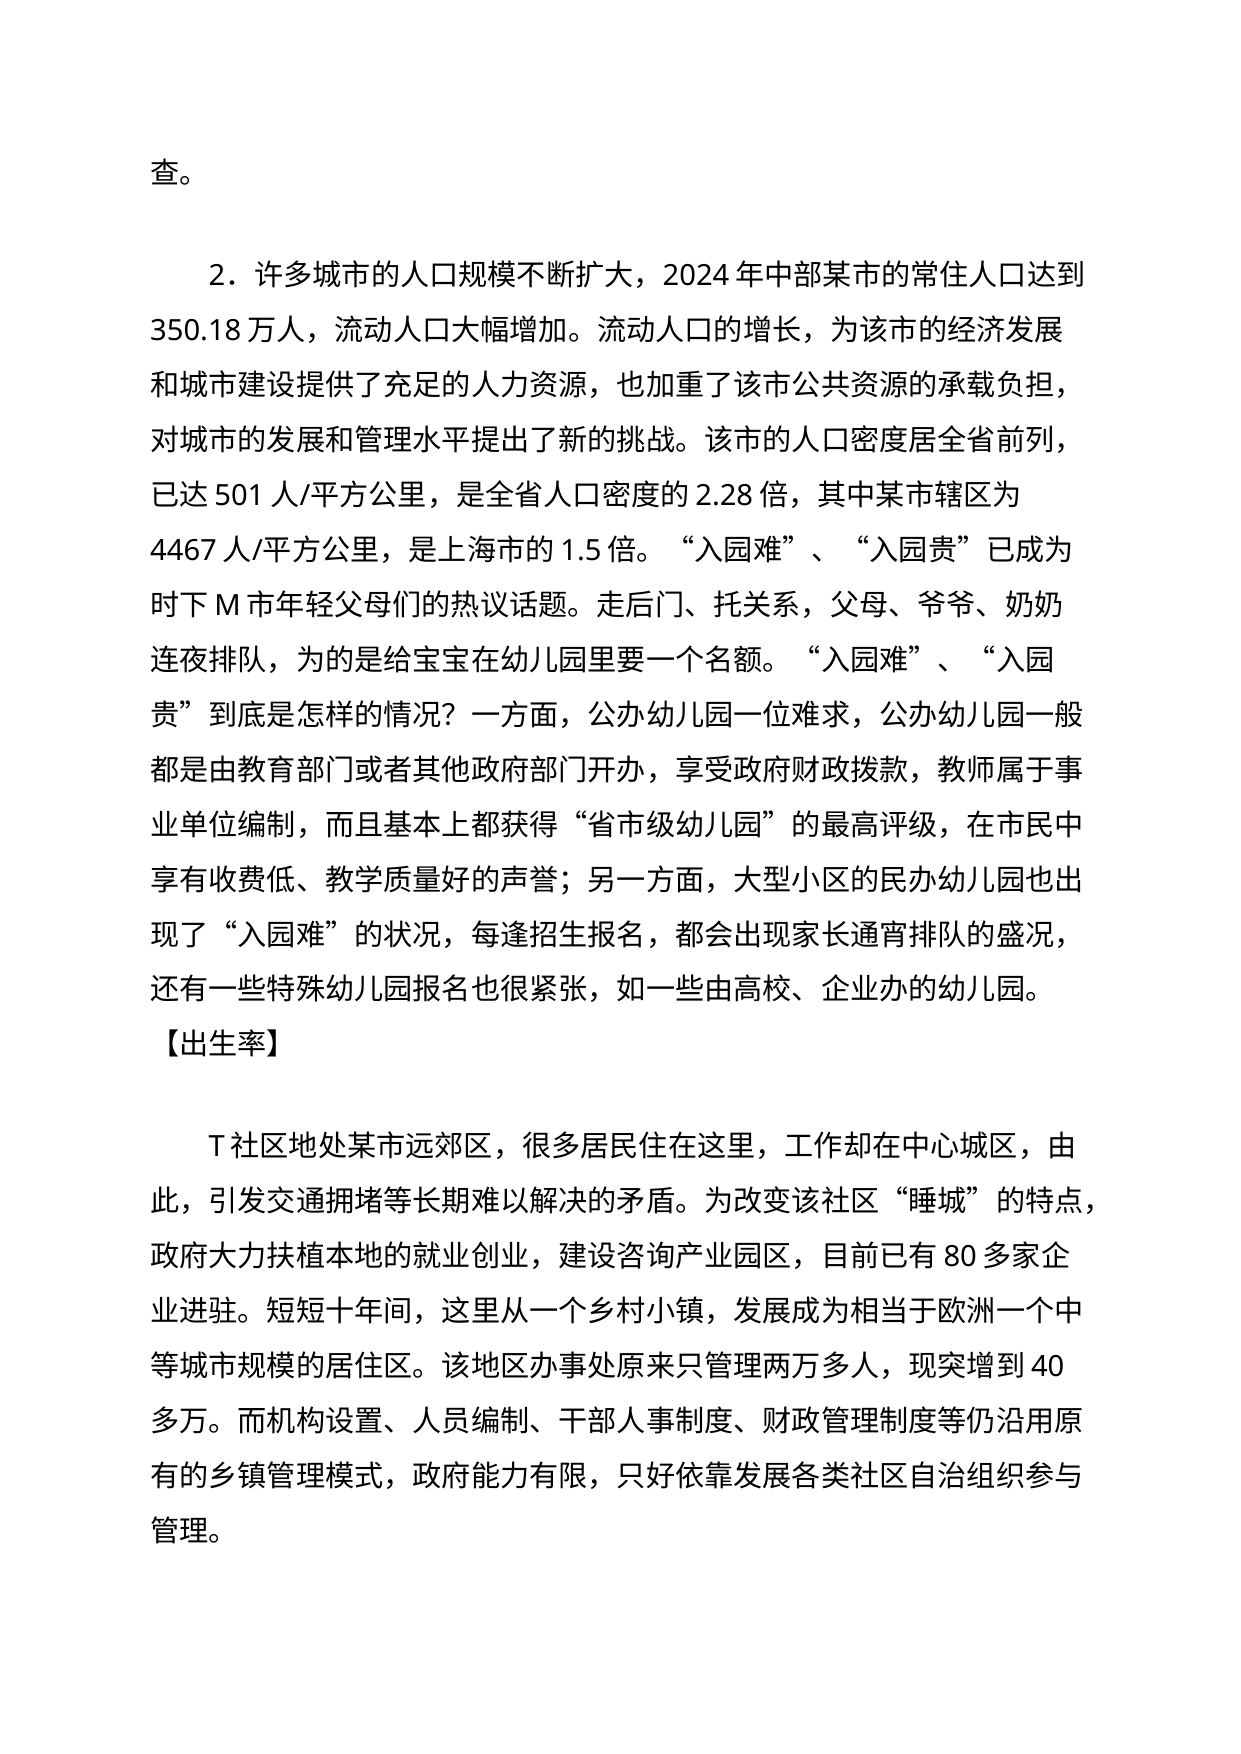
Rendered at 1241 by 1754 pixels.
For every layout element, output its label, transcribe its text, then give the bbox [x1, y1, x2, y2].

text T社区地处某市远郊区，很多居民住在这里，工作却在中心城区，由此，引发交通拥堵等长期难以解决的矛盾。为改变该社区“睡城”的特点，政府大力扶植本地的就业创业，建设咨询产业园区，目前已有80多家企业进驻。短短十年间，这里从一个乡村小镇，发展成为相当于欧洲一个中等城市规模的居住区。该地区办事处原来只管理两万多人，现突增到40多万。而机构设置、人员编制、干部人事制度、财政管理制度等仍沿用原有的乡镇管理模式，政府能力有限，只好依靠发展各类社区自治组织参与管理。 [150, 1123, 1090, 1549]
text 2．许多城市的人口规模不断扩大，2024年中部某市的常住人口达到350.18万人，流动人口大幅增加。流动人口的增长，为该市的经济发展和城市建设提供了充足的人力资源，也加重了该市公共资源的承载负担，对城市的发展和管理水平提出了新的挑战。该市的人口密度居全省前列，已达501人/平方公里，是全省人口密度的2.28倍，其中某市辖区为4467人/平方公里，是上海市的1.5倍。“入园难”、“入园贵”已成为时下M市年轻父母们的热议话题。走后门、托关系，父母、爷爷、奶奶连夜排队，为的是给宝宝在幼儿园里要一个名额。“入园难”、“入园贵”到底是怎样的情况？一方面，公办幼儿园一位难求，公办幼儿园一般都是由教育部门或者其他政府部门开办，享受政府财政拨款，教师属于事业单位编制，而且基本上都获得“省市级幼儿园”的最高评级，在市民中享有收费低、教学质量好的声誉；另一方面，大型小区的民办幼儿园也出现了“入园难”的状况，每逢招生报名，都会出现家长通宵排队的盛况，还有一些特殊幼儿园报名也很紧张，如一些由高校、企业办的幼儿园。【出生率】 [150, 252, 1090, 1063]
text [150, 150, 1090, 192]
